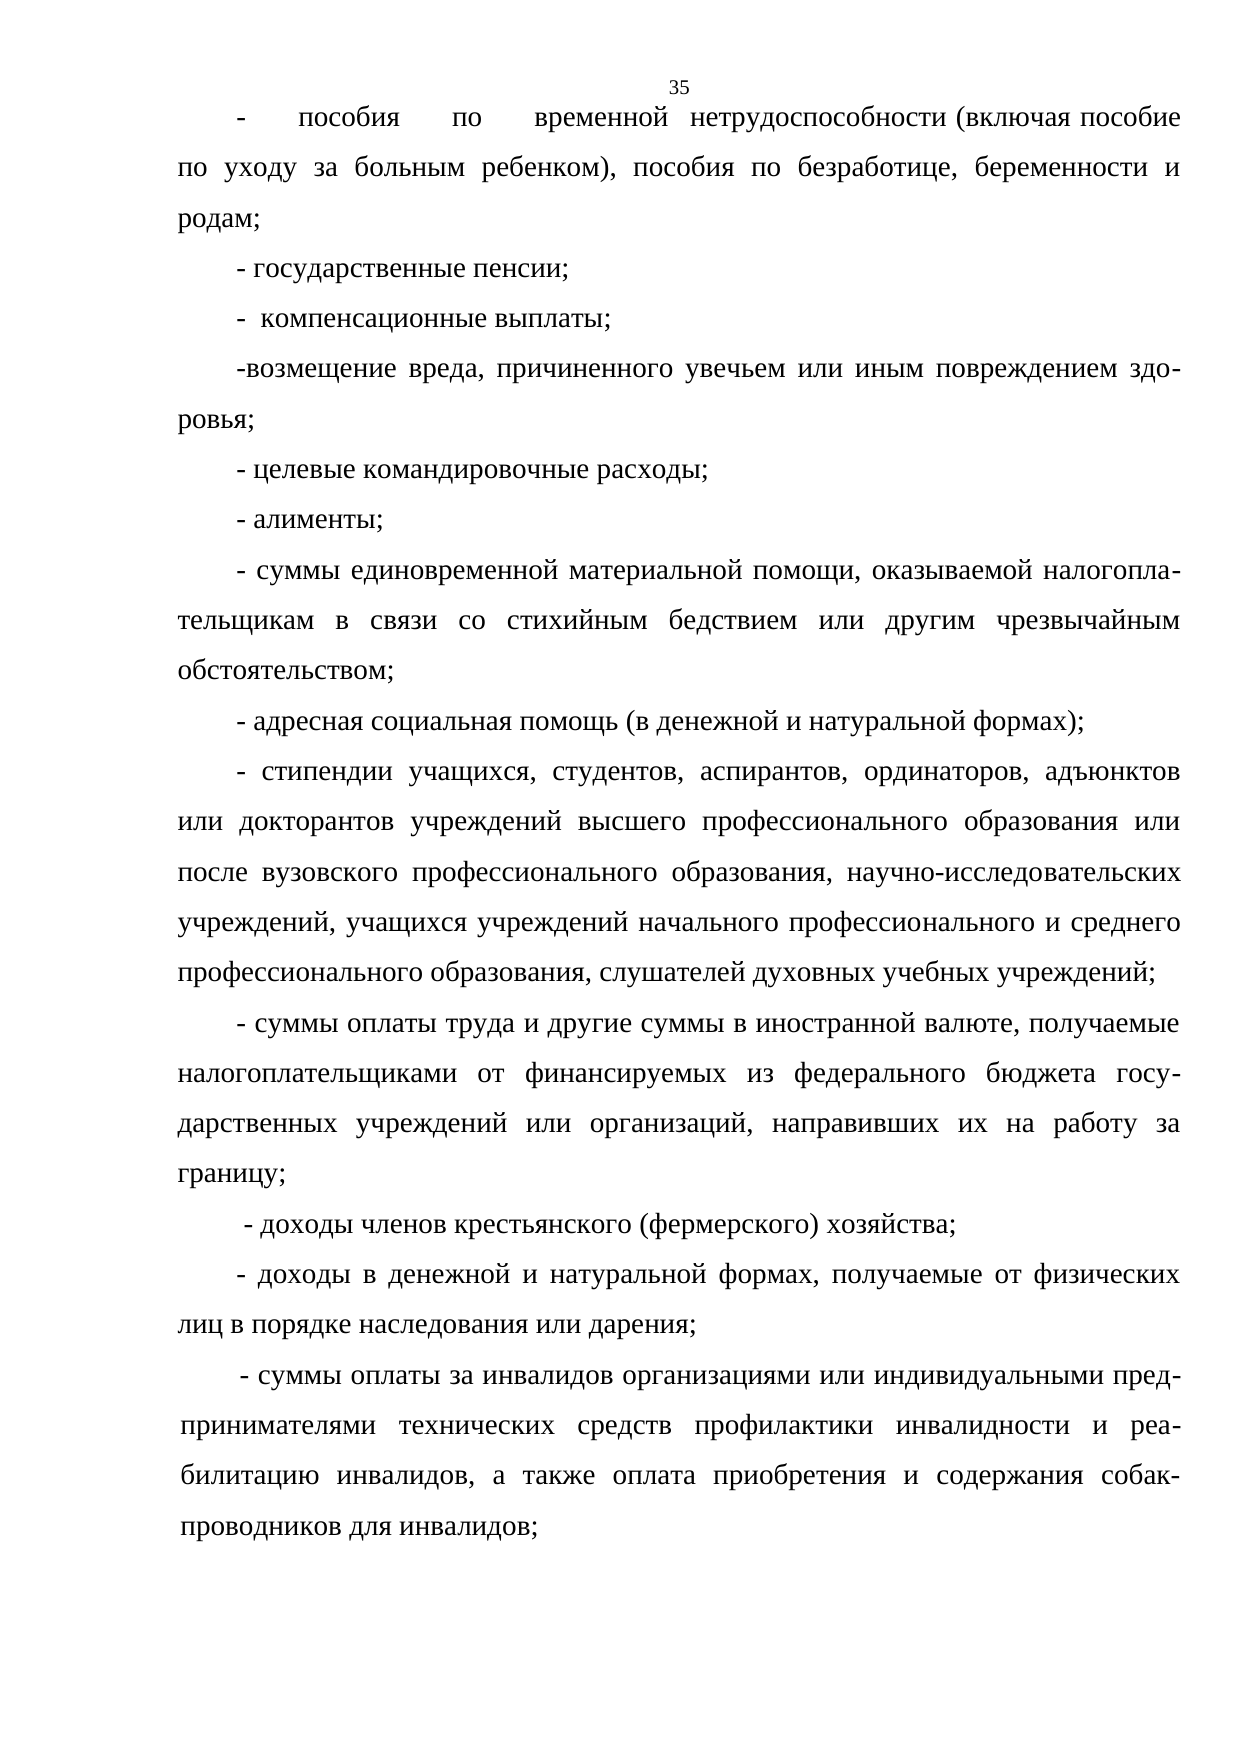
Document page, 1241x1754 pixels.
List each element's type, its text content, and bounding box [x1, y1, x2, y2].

text - государственные пенсии; [177, 250, 1181, 283]
text - суммы единовременной материальной помощи, оказываемой налогоплательщикам в связи со стихийным бедствием или другим чрезвычайным обстоятельством; [177, 552, 1181, 686]
text - стипендии учащихся, студентов, аспирантов, ординаторов, адъюнктов или докторантов учреждений высшего профессионального образования или после вузовского профессионального образования, научно-исследовательских учреждений, учащихся учреждений начального профессионального и среднего профессионального образования, слушателей духовных учебных учреждений; [177, 753, 1181, 988]
text - доходы в денежной и натуральной формах, получаемые от физических лиц в порядке наследования или дарения; [177, 1256, 1181, 1340]
text - пособия по временной нетрудоспособности (включая пособие по уходу за больным ребенком), пособия по безработице, беременности и родам; [177, 99, 1181, 233]
text - доходы членов крестьянского (фермерского) хозяйства; [184, 1206, 1181, 1239]
text - компенсационные выплаты; [177, 300, 1181, 334]
text - целевые командировочные расходы; [177, 451, 1181, 485]
text - адресная социальная помощь (в денежной и натуральной формах); [177, 703, 1181, 736]
text - суммы оплаты труда и другие суммы в иностранной валюте, получаемые налогоплательщиками от финансируемых из федерального бюджета государственных учреждений или организаций, направивших их на работу за границу; [177, 1005, 1181, 1189]
text - суммы оплаты за инвалидов организациями или индивидуальными предпринимателями технических средств профилактики инвалидности и реабилитацию инвалидов, а также оплата приобретения и содержания собак- проводников для инвалидов; [180, 1357, 1181, 1541]
text -возмещение вреда, причиненного увечьем или иным повреждением здоровья; [177, 351, 1181, 434]
text - алименты; [177, 502, 1181, 535]
